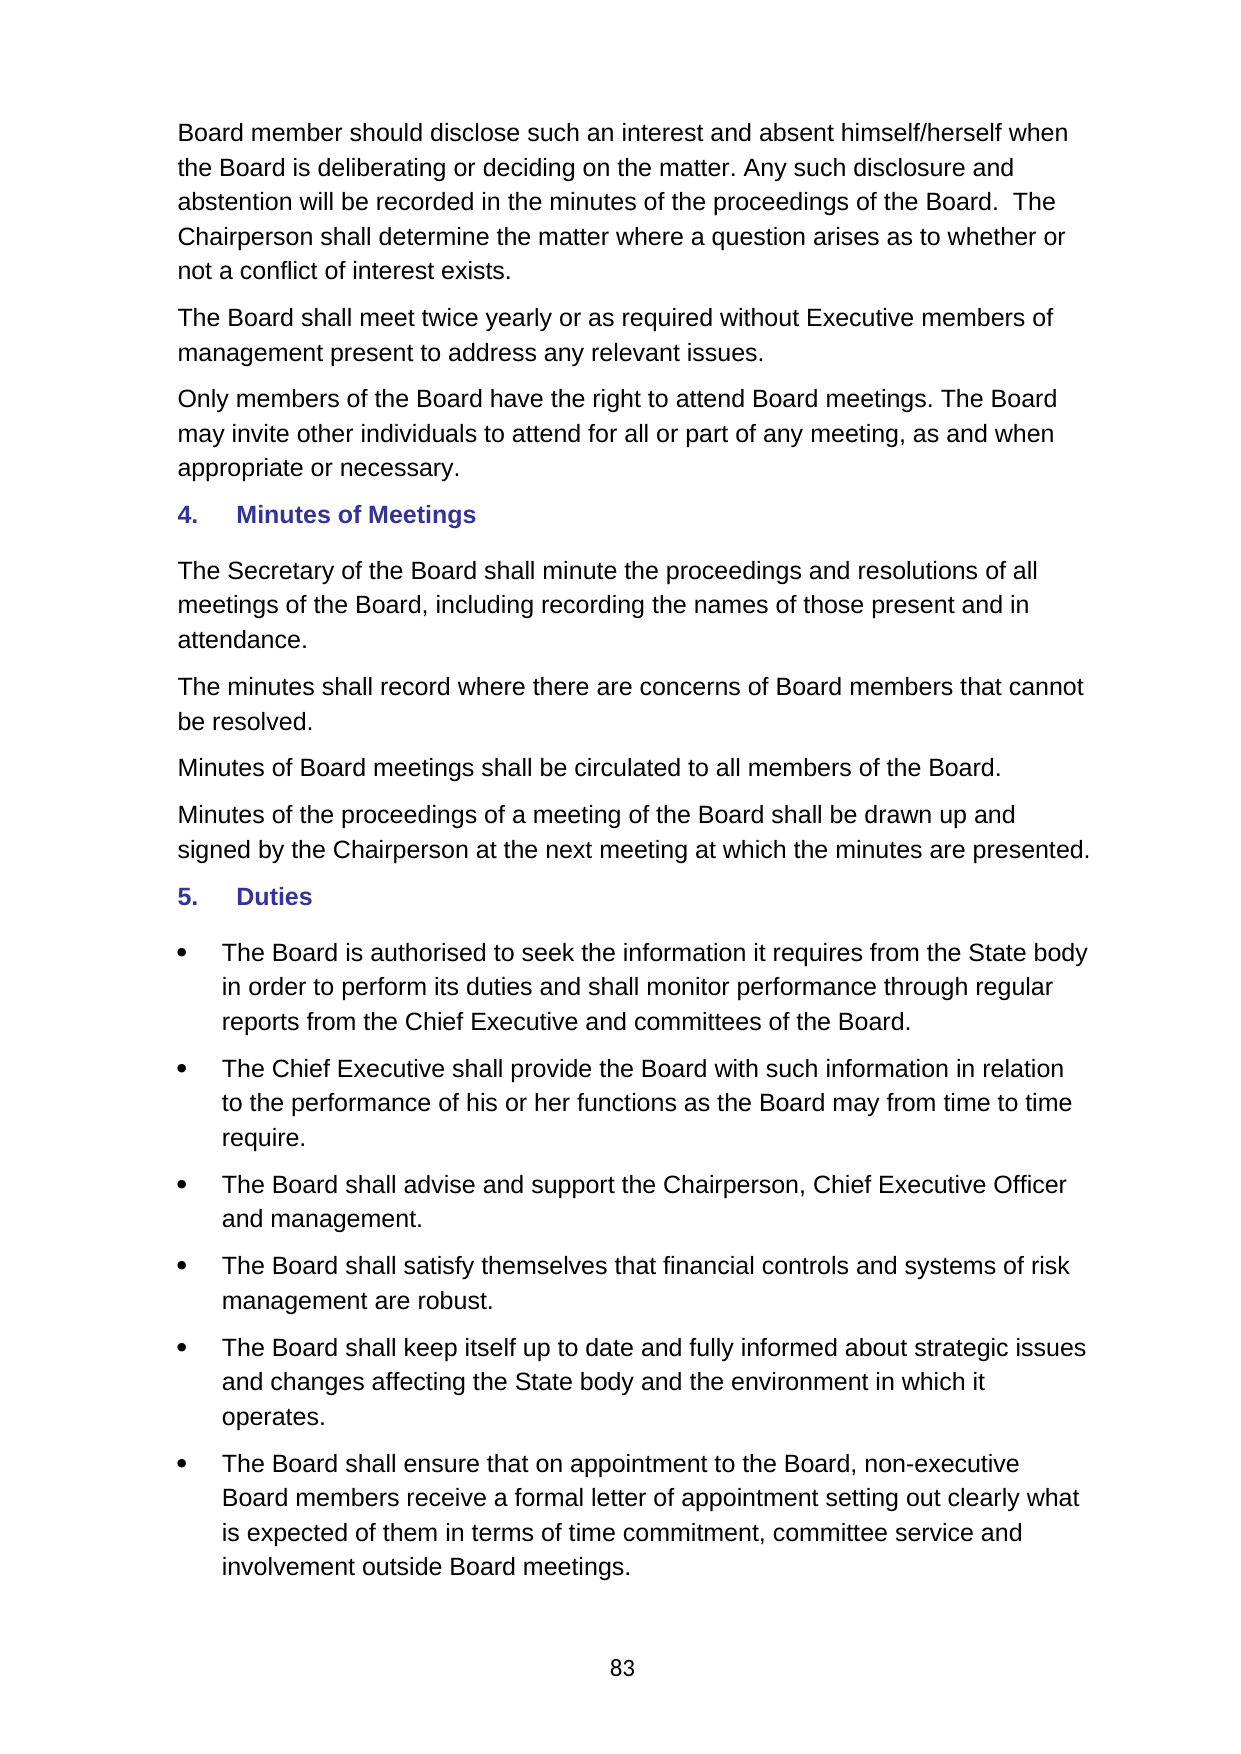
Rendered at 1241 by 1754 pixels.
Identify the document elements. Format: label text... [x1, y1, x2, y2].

text 4. Minutes of Meetings [177, 500, 1092, 529]
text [177, 118, 1092, 285]
list The Chief Executive shall provide the Board with such information in relation to the performance of his or her functions as the Board may from time to time require. [177, 1053, 1092, 1151]
list The Board is authorised to seek the information it requires from the State body in order to perform its duties and shall monitor performance through regular reports from the Chief Executive and committees of the Board. [177, 937, 1092, 1035]
text The Secretary of the Board shall minute the proceedings and resolutions of all meetings of the Board, including recording the names of those present and in attendance. [177, 556, 1092, 654]
text Minutes of the proceedings of a meeting of the Board shall be drawn up and signed by the Chairperson at the next meeting at which the minutes are presented. [177, 800, 1092, 864]
text The minutes shall record where there are concerns of Board members that cannot be resolved. [177, 672, 1092, 735]
text Minutes of Board meetings shall be circulated to all members of the Board. [177, 753, 1092, 782]
list The Board shall keep itself up to date and fully informed about strategic issues and changes affecting the State body and the environment in which it operates. [177, 1333, 1092, 1431]
list The Board shall satisfy themselves that financial controls and systems of risk management are robust. [177, 1251, 1092, 1314]
list The Board shall advise and support the Chairperson, Chief Executive Officer and management. [177, 1169, 1092, 1233]
text 5. Duties [177, 882, 1092, 911]
text The Board shall meet twice yearly or as required without Executive members of management present to address any relevant issues. [177, 303, 1092, 366]
text Only members of the Board have the right to attend Board meetings. The Board may invite other individuals to attend for all or part of any meeting, as and when appropriate or necessary. [177, 384, 1092, 482]
list The Board shall ensure that on appointment to the Board, non-executive Board members receive a formal letter of appointment setting out clearly what is expected of them in terms of time commitment, committee service and involvement outside Board meetings. [177, 1449, 1092, 1581]
